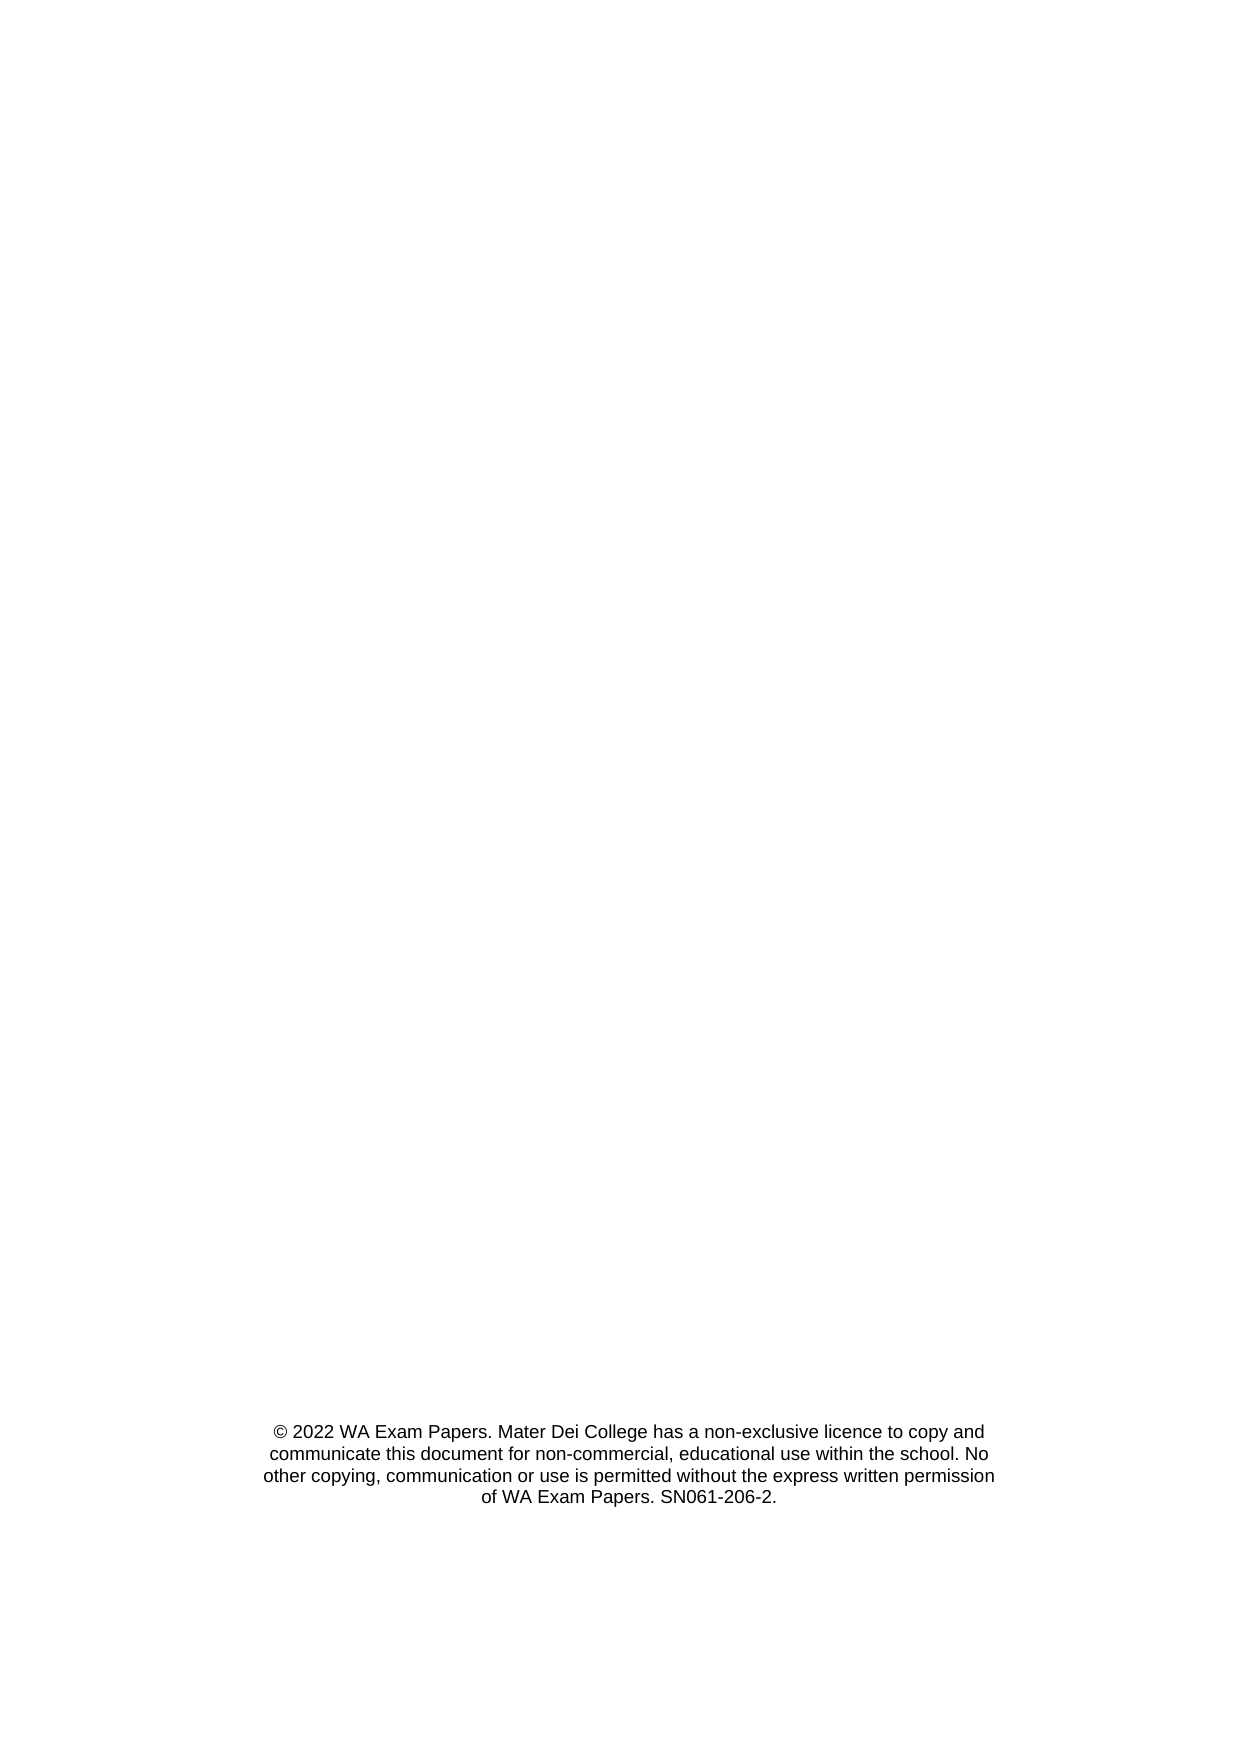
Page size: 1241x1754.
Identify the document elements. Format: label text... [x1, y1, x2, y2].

text © 2022 WA Exam Papers. Mater Dei College has a non-exclusive licence to copy and communicate this document for non-commercial, educational use within the school. No other copying, communication or use is permitted without the express written permission of WA Exam Papers. SN061-206-2. [254, 1421, 1004, 1507]
